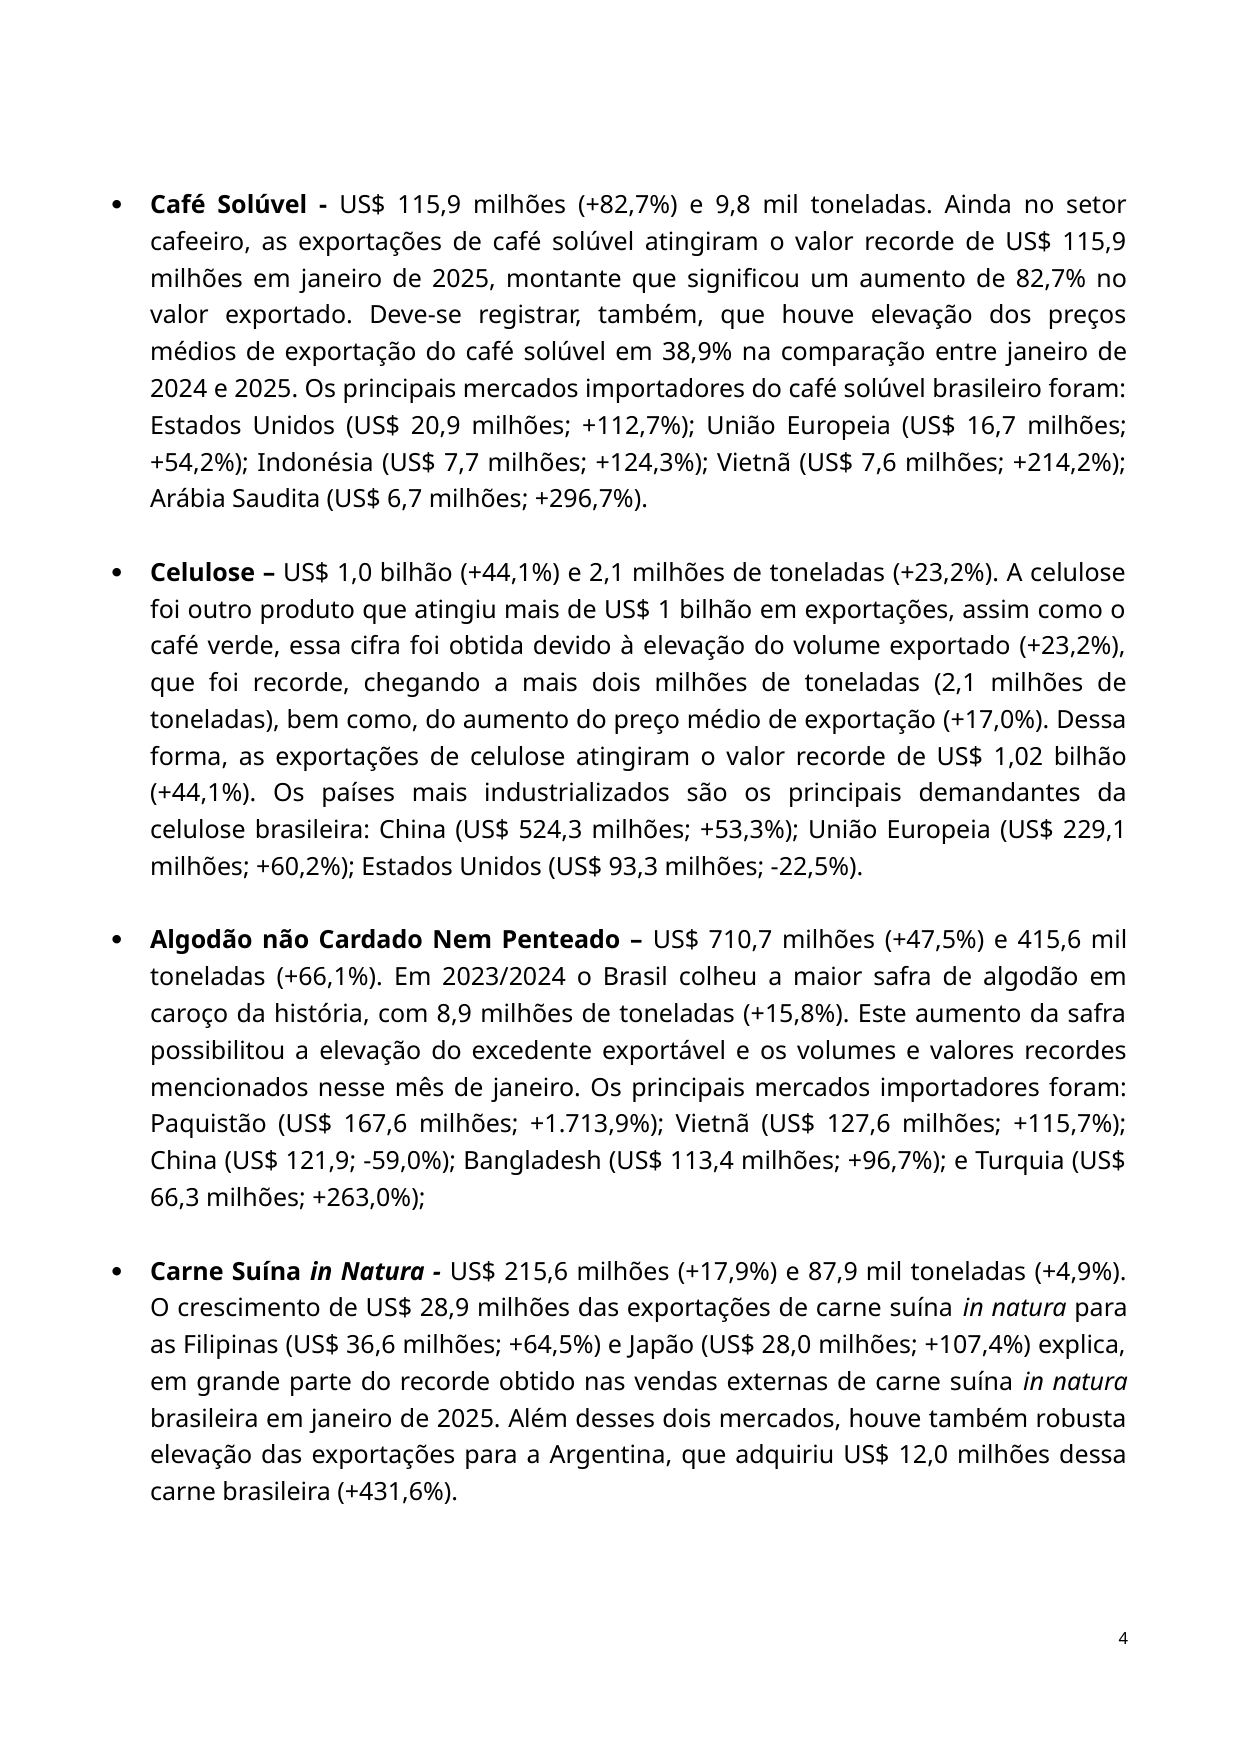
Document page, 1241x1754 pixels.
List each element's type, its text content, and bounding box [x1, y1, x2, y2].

list Celulose – US$ 1,0 bilhão (+44,1%) e 2,1 milhões de toneladas (+23,2%). A celulose foi outro produto que atingiu mais de US$ 1 bilhão em exportações, assim como o café verde, essa cifra foi obtida devido à elevação do volume exportado (+23,2%), que foi recorde, chegando a mais dois milhões de toneladas (2,1 milhões de toneladas), bem como, do aumento do preço médio de exportação (+17,0%). Dessa forma, as exportações de celulose atingiram o valor recorde de US$ 1,02 bilhão (+44,1%). Os países mais industrializados são os principais demandantes da celulose brasileira: China (US$ 524,3 milhões; +53,3%); União Europeia (US$ 229,1 milhões; +60,2%); Estados Unidos (US$ 93,3 milhões; -22,5%). [112, 554, 1128, 883]
list Café Solúvel - US$ 115,9 milhões (+82,7%) e 9,8 mil toneladas. Ainda no setor cafeeiro, as exportações de café solúvel atingiram o valor recorde de US$ 115,9 milhões em janeiro de 2025, montante que significou um aumento de 82,7% no valor exportado. Deve-se registrar, também, que houve elevação dos preços médios de exportação do café solúvel em 38,9% na comparação entre janeiro de 2024 e 2025. Os principais mercados importadores do café solúvel brasileiro foram: Estados Unidos (US$ 20,9 milhões; +112,7%); União Europeia (US$ 16,7 milhões; +54,2%); Indonésia (US$ 7,7 milhões; +124,3%); Vietnã (US$ 7,6 milhões; +214,2%); Arábia Saudita (US$ 6,7 milhões; +296,7%). [112, 187, 1128, 515]
list Algodão não Cardado Nem Penteado – US$ 710,7 milhões (+47,5%) e 415,6 mil toneladas (+66,1%). Em 2023/2024 o Brasil colheu a maior safra de algodão em caroço da história, com 8,9 milhões de toneladas (+15,8%). Este aumento da safra possibilitou a elevação do excedente exportável e os volumes e valores recordes mencionados nesse mês de janeiro. Os principais mercados importadores foram: Paquistão (US$ 167,6 milhões; +1.713,9%); Vietnã (US$ 127,6 milhões; +115,7%); China (US$ 121,9; -59,0%); Bangladesh (US$ 113,4 milhões; +96,7%); e Turquia (US$ 66,3 milhões; +263,0%); [112, 922, 1128, 1214]
list Carne Suína in Natura - US$ 215,6 milhões (+17,9%) e 87,9 mil toneladas (+4,9%). O crescimento de US$ 28,9 milhões das exportações de carne suína in natura para as Filipinas (US$ 36,6 milhões; +64,5%) e Japão (US$ 28,0 milhões; +107,4%) explica, em grande parte do recorde obtido nas vendas externas de carne suína in natura brasileira em janeiro de 2025. Além desses dois mercados, houve também robusta elevação das exportações para a Argentina, que adquiriu US$ 12,0 milhões dessa carne brasileira (+431,6%). [112, 1253, 1128, 1508]
